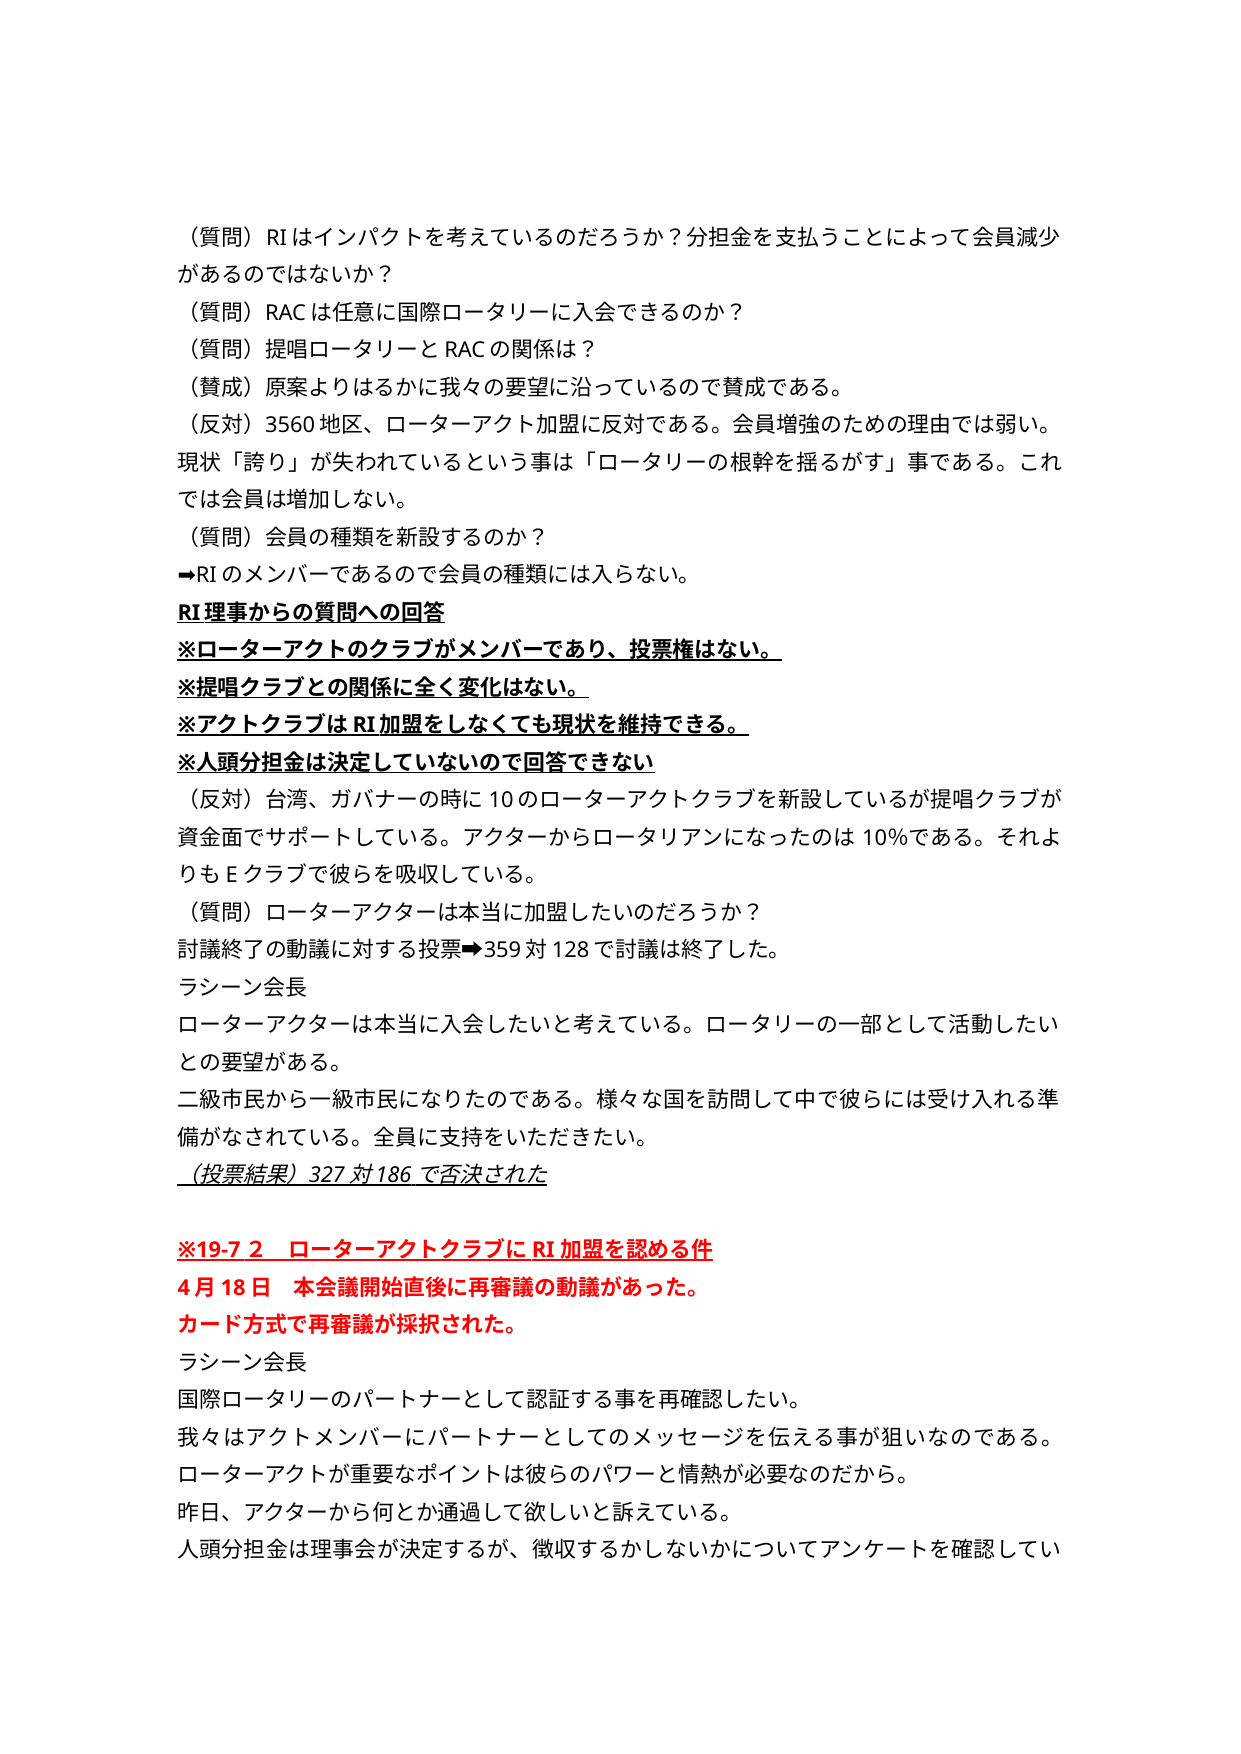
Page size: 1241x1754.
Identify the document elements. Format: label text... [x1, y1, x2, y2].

text カード方式で再審議が採択された。 [177, 1304, 1063, 1342]
text ローターアクターは本当に入会したいと考えている。ロータリーの一部として活動したいとの要望がある。 [177, 1004, 1063, 1079]
text ラシーン会長 [177, 967, 1063, 1004]
text 二級市民から一級市民になりたのである。様々な国を訪問して中で彼らには受け入れる準備がなされている。全員に支持をいただきたい。 [177, 1079, 1063, 1154]
text ※ローターアクトのクラブがメンバーであり、投票権はない。 [177, 629, 1063, 667]
text ➡RIのメンバーであるので会員の種類には入らない。 [177, 554, 1063, 592]
text （質問）RIはインパクトを考えているのだろうか？分担金を支払うことによって会員減少があるのではないか？ [177, 217, 1063, 292]
text ※19-7２ ローターアクトクラブにRI 加盟を認める件 [177, 1229, 1063, 1267]
text ※提唱クラブとの関係に全く変化はない。 [177, 667, 1063, 704]
text ※人頭分担金は決定していないので回答できない [177, 742, 1063, 779]
text ※アクトクラブはRI加盟をしなくても現状を維持できる。 [177, 704, 1063, 742]
text 我々はアクトメンバーにパートナーとしてのメッセージを伝える事が狙いなのである。ローターアクトが重要なポイントは彼らのパワーと情熱が必要なのだから。 [177, 1417, 1063, 1492]
text RI理事からの質問への回答 [177, 592, 1063, 629]
text （質問）会員の種類を新設するのか？ [177, 517, 1063, 554]
text （質問）ローターアクターは本当に加盟したいのだろうか？ [177, 892, 1063, 929]
text （賛成）原案よりはるかに我々の要望に沿っているので賛成である。 [177, 367, 1063, 404]
text （反対）台湾、ガバナーの時に10のローターアクトクラブを新設しているが提唱クラブが資金面でサポートしている。アクターからロータリアンになったのは10％である。それよりもEクラブで彼らを吸収している。 [177, 779, 1063, 892]
text 昨日、アクターから何とか通過して欲しいと訴えている。 [177, 1492, 1063, 1529]
text （質問）提唱ロータリーとRACの関係は？ [177, 329, 1063, 367]
text （質問）RACは任意に国際ロータリーに入会できるのか？ [177, 292, 1063, 329]
text 4月18日 本会議開始直後に再審議の動議があった。 [177, 1267, 1063, 1304]
text 国際ロータリーのパートナーとして認証する事を再確認したい。 [177, 1379, 1063, 1417]
text （投票結果）327対186で否決された [177, 1154, 1063, 1192]
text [177, 1529, 1063, 1567]
text 討議終了の動議に対する投票➡359対128で討議は終了した。 [177, 929, 1063, 967]
text ラシーン会長 [177, 1342, 1063, 1379]
text （反対）3560地区、ローターアクト加盟に反対である。会員増強のための理由では弱い。現状「誇り」が失われているという事は「ロータリーの根幹を揺るがす」事である。これでは会員は増加しない。 [177, 404, 1063, 517]
